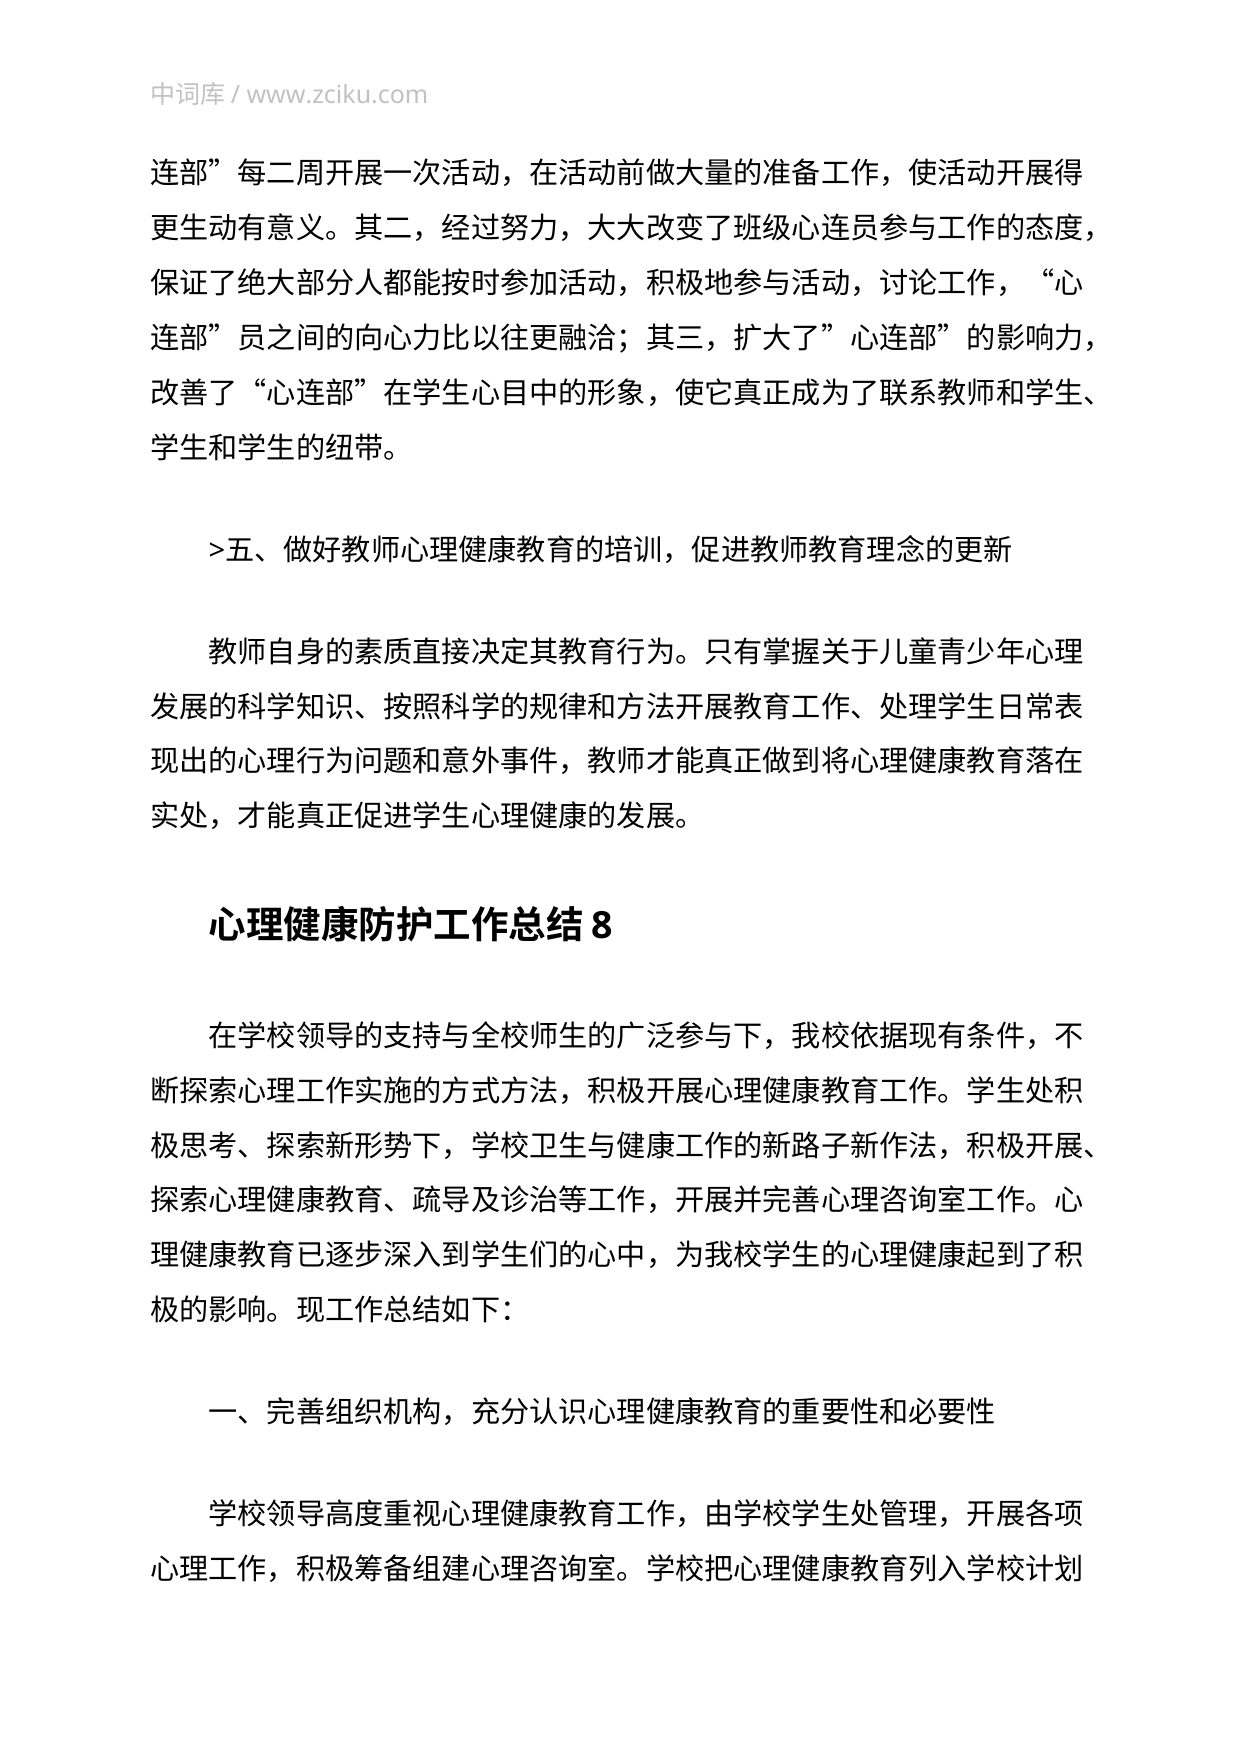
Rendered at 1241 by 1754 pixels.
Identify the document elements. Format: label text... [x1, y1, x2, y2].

text 教师自身的素质直接决定其教育行为。只有掌握关于儿童青少年心理发展的科学知识、按照科学的规律和方法开展教育工作、处理学生日常表现出的心理行为问题和意外事件，教师才能真正做到将心理健康教育落在实处，才能真正促进学生心理健康的发展。 [150, 628, 1090, 835]
text >五、做好教师心理健康教育的培训，促进教师教育理念的更新 [150, 526, 1090, 569]
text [150, 150, 1090, 467]
text 在学校领导的支持与全校师生的广泛参与下，我校依据现有条件，不断探索心理工作实施的方式方法，积极开展心理健康教育工作。学生处积极思考、探索新形势下，学校卫生与健康工作的新路子新作法，积极开展、探索心理健康教育、疏导及诊治等工作，开展并完善心理咨询室工作。心理健康教育已逐步深入到学生们的心中，为我校学生的心理健康起到了积极的影响。现工作总结如下： [150, 1012, 1090, 1329]
text 心理健康防护工作总结8 [150, 895, 1090, 949]
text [150, 1490, 1090, 1587]
text 一、完善组织机构，充分认识心理健康教育的重要性和必要性 [150, 1388, 1090, 1431]
